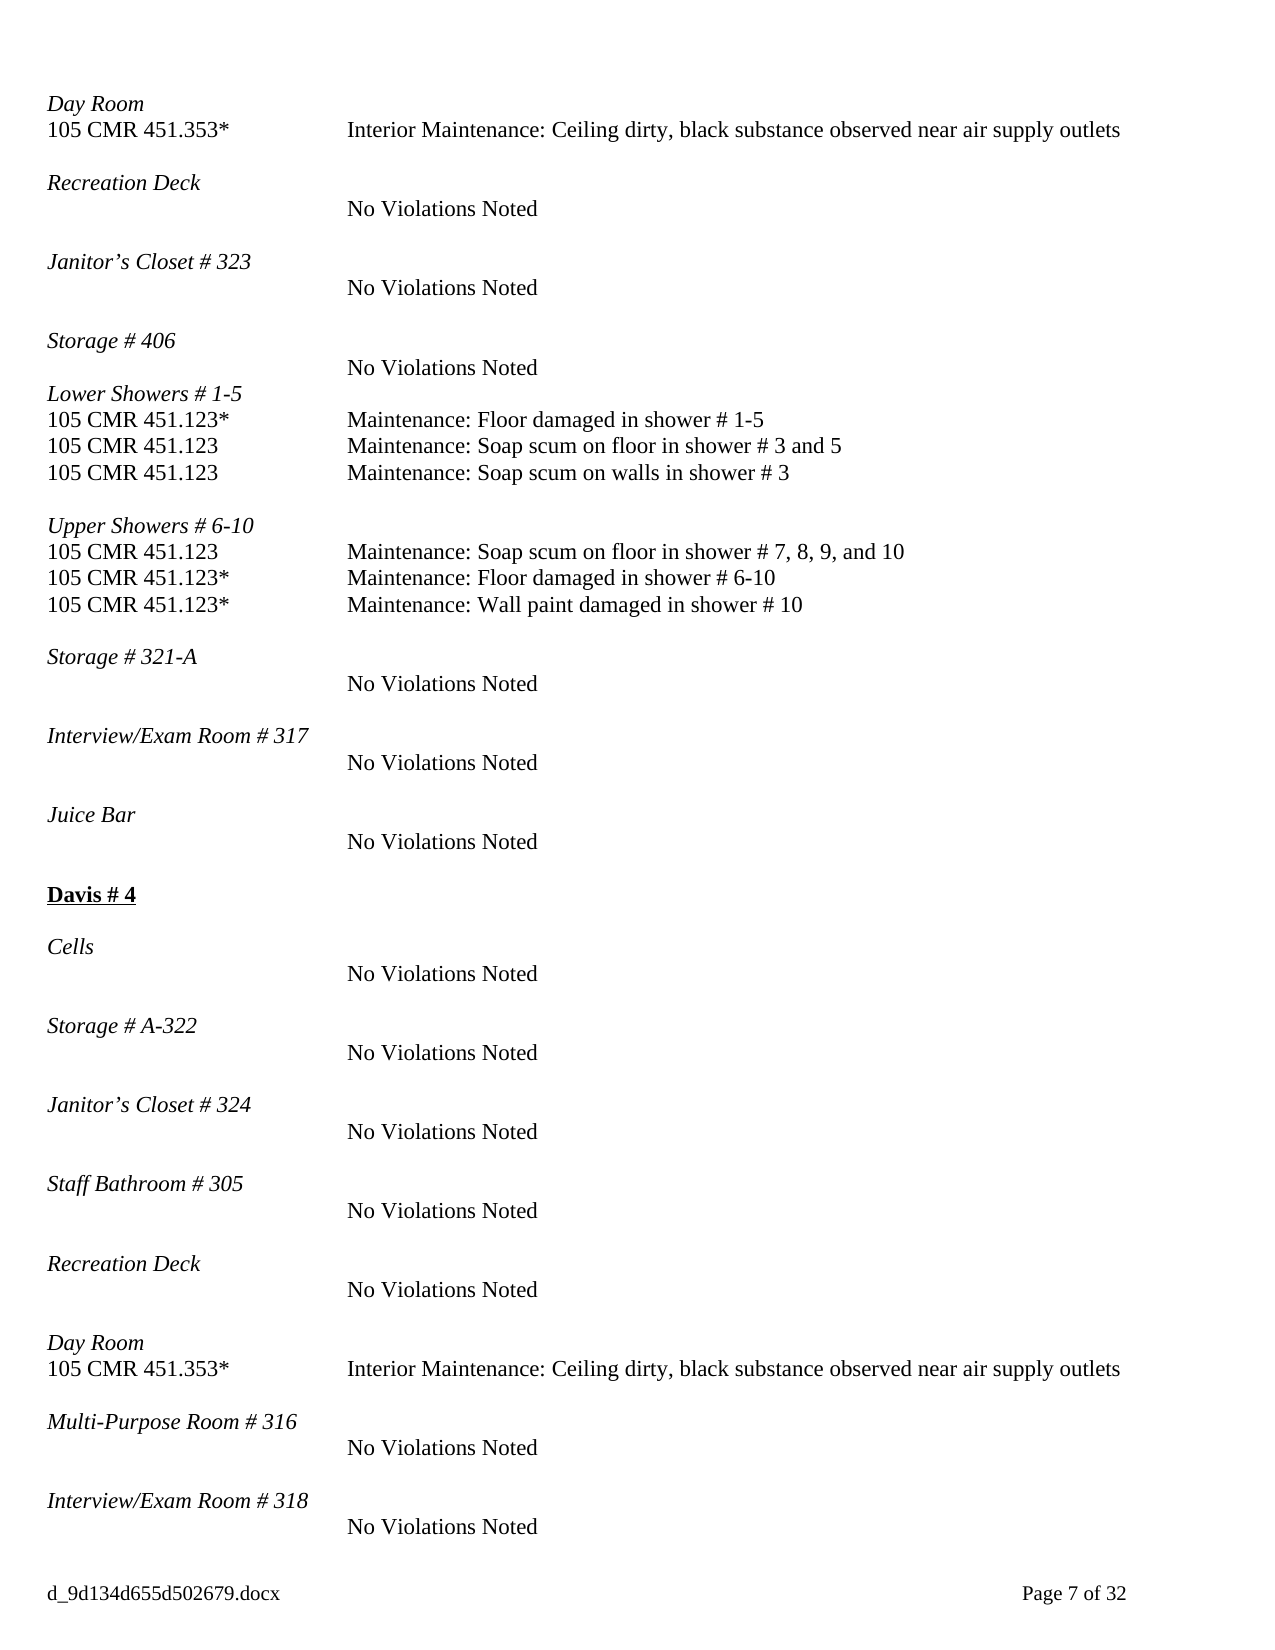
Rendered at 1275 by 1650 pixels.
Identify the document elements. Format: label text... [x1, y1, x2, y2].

text 105 CMR 451.353* Interior Maintenance: Ceiling dirty, black substance observed near air supply outlets [47, 116, 1200, 143]
text No Violations Noted [47, 828, 1200, 854]
text No Violations Noted [47, 274, 1200, 301]
text Storage # 321-A [47, 643, 1200, 670]
text Janitor’s Closet # 323 [47, 248, 1200, 274]
text No Violations Noted [47, 749, 1200, 775]
text Interview/Exam Room # 317 [47, 722, 1200, 749]
text No Violations Noted [47, 960, 1200, 986]
text Recreation Deck [47, 169, 1200, 195]
text 105 CMR 451.123* Maintenance: Wall paint damaged in shower # 10 [47, 591, 1200, 617]
text No Violations Noted [47, 1276, 1200, 1302]
text No Violations Noted [47, 353, 1200, 380]
text Davis # 4 [47, 881, 1200, 907]
text 105 CMR 451.123* Maintenance: Floor damaged in shower # 6-10 [47, 564, 1200, 591]
text Recreation Deck [47, 1249, 1200, 1276]
text Juice Bar [47, 802, 1200, 828]
text No Violations Noted [47, 1434, 1200, 1460]
text Staff Bathroom # 305 [47, 1171, 1200, 1197]
text Multi-Purpose Room # 316 [47, 1408, 1200, 1434]
text Day Room [47, 1329, 1200, 1355]
text No Violations Noted [47, 1039, 1200, 1065]
text No Violations Noted [47, 1197, 1200, 1223]
text Cells [47, 933, 1200, 960]
text Day Room [47, 90, 1200, 116]
text 105 CMR 451.123* Maintenance: Floor damaged in shower # 1-5 [47, 406, 1200, 433]
text Storage # 406 [47, 327, 1200, 353]
text No Violations Noted [47, 195, 1200, 222]
text No Violations Noted [47, 670, 1200, 696]
text No Violations Noted [47, 1513, 1200, 1539]
text Storage # A-322 [47, 1012, 1200, 1039]
text Janitor’s Closet # 324 [47, 1091, 1200, 1118]
text 105 CMR 451.123 Maintenance: Soap scum on walls in shower # 3 [47, 459, 1200, 485]
text Upper Showers # 6-10 [47, 512, 1200, 538]
text Interview/Exam Room # 318 [47, 1487, 1200, 1513]
text 105 CMR 451.353* Interior Maintenance: Ceiling dirty, black substance observed near air supply outlets [47, 1355, 1200, 1381]
text Lower Showers # 1-5 [47, 380, 1200, 406]
text 105 CMR 451.123 Maintenance: Soap scum on floor in shower # 7, 8, 9, and 10 [47, 538, 1200, 564]
text No Violations Noted [47, 1118, 1200, 1144]
text 105 CMR 451.123 Maintenance: Soap scum on floor in shower # 3 and 5 [47, 433, 1200, 459]
